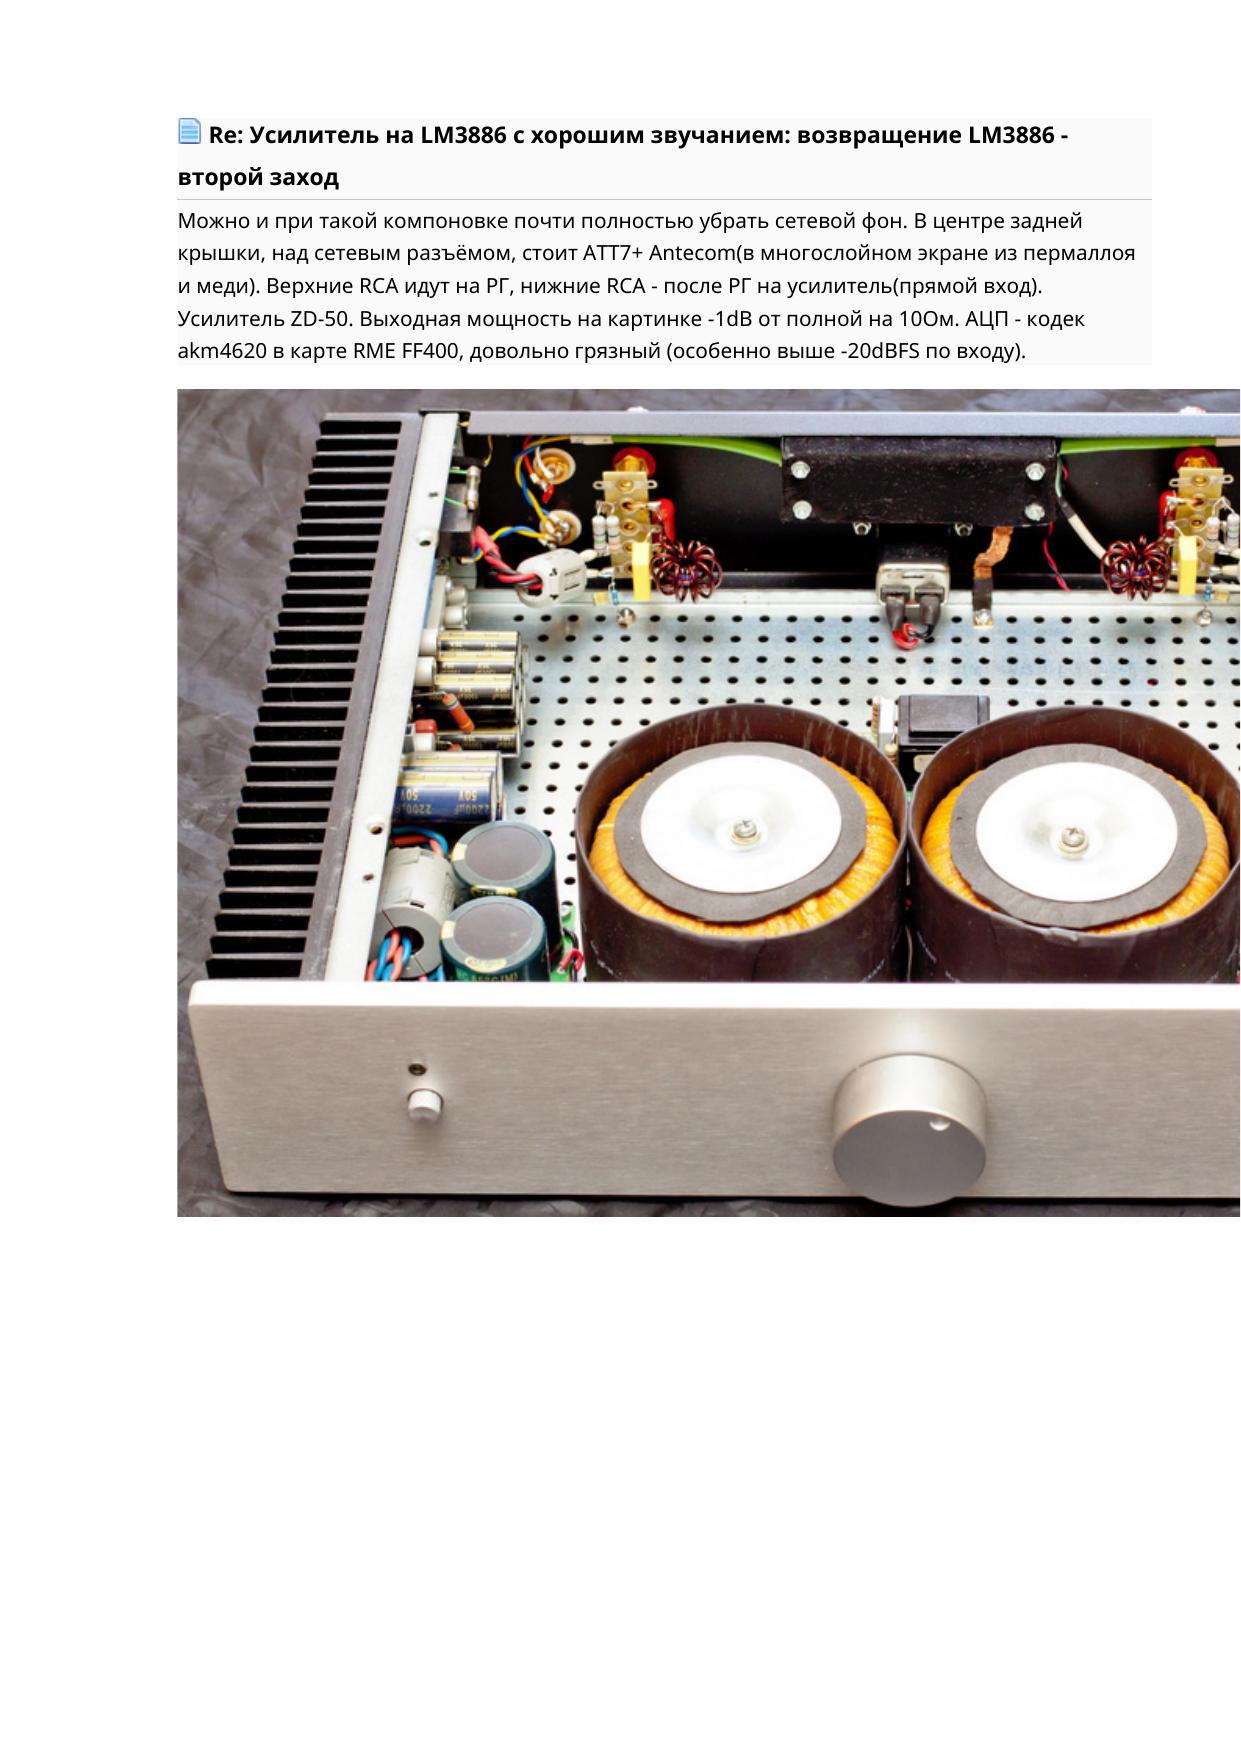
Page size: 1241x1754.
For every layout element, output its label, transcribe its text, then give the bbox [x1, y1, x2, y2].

text Можно и при такой компоновке почти полностью убрать сетевой фон. В центре задней крышки, над сетевым разъёмом, стоит ATT7+ Antecom(в многослойном экране из пермаллоя и меди). Верхние RCA идут на РГ, нижние RCA - после РГ на усилитель(прямой вход). Усилитель ZD-50. Выходная мощность на картинке -1dB от полной на 10Ом. АЦП - кодек akm4620 в карте RME FF400, довольно грязный (особенно выше -20dBFS по входу). [177, 206, 1152, 365]
picture [177, 389, 1241, 1217]
picture [177, 118, 203, 144]
subtitle Re: Усилитель на LM3886 c хорошим звучанием: возвращение LM3886 - второй заход [177, 118, 1152, 199]
